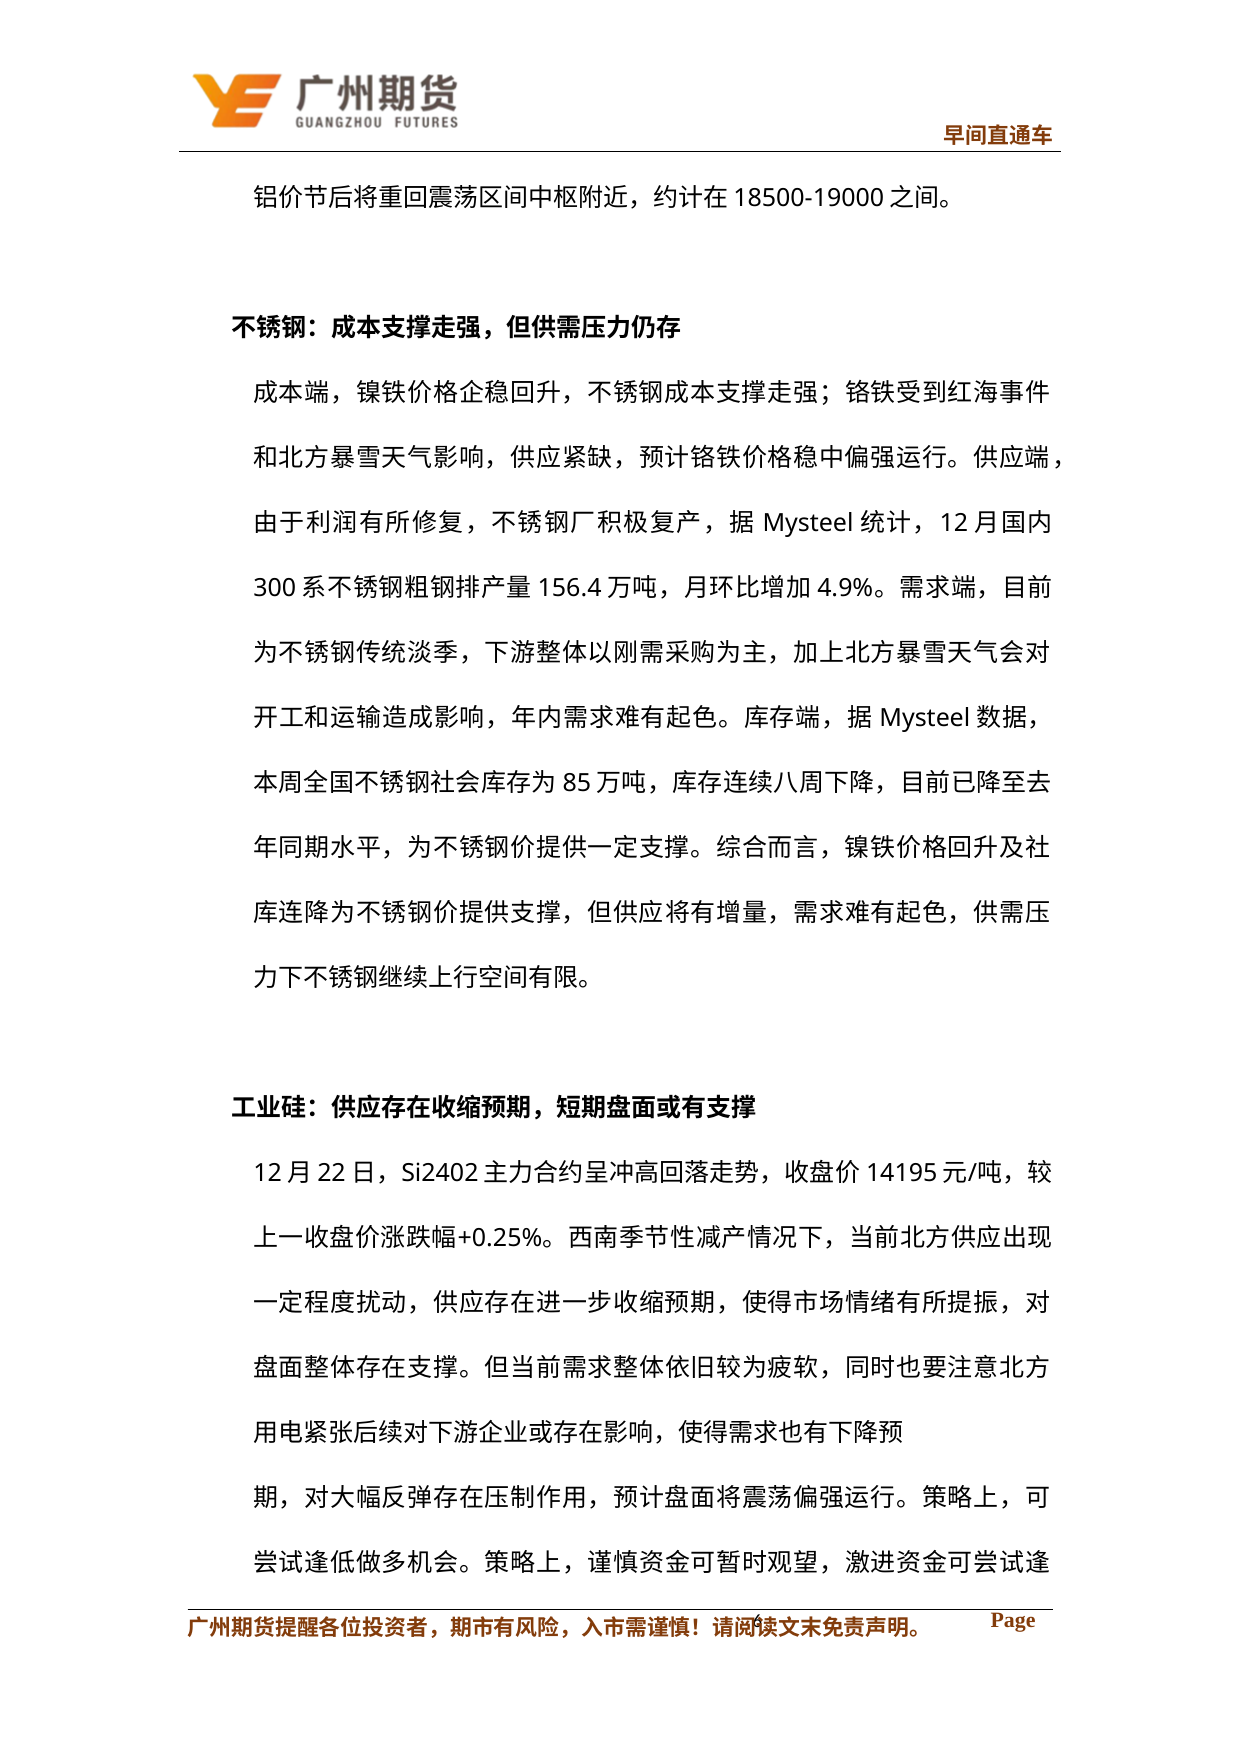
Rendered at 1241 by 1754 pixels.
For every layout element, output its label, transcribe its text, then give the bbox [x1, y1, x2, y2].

text 不锈钢：成本支撑走强，但供需压力仍存 [231, 293, 1053, 358]
picture [187, 61, 479, 139]
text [253, 163, 1053, 228]
text 12月22日，Si2402主力合约呈冲高回落走势，收盘价14195元/吨，较上一收盘价涨跌幅+0.25%。西南季节性减产情况下，当前北方供应出现一定程度扰动，供应存在进一步收缩预期，使得市场情绪有所提振，对盘面整体存在支撑。但当前需求整体依旧较为疲软，同时也要注意北方用电紧张后续对下游企业或存在影响，使得需求也有下降预 [253, 1138, 1053, 1463]
text 工业硅：供应存在收缩预期，短期盘面或有支撑 [231, 1073, 1053, 1138]
text 成本端，镍铁价格企稳回升，不锈钢成本支撑走强；铬铁受到红海事件和北方暴雪天气影响，供应紧缺，预计铬铁价格稳中偏强运行。供应端，由于利润有所修复，不锈钢厂积极复产，据Mysteel统计，12月国内300系不锈钢粗钢排产量156.4万吨，月环比增加4.9%。需求端，目前为不锈钢传统淡季，下游整体以刚需采购为主，加上北方暴雪天气会对开工和运输造成影响，年内需求难有起色。库存端，据Mysteel数据，本周全国不锈钢社会库存为85万吨，库存连续八周下降，目前已降至去年同期水平，为不锈钢价提供一定支撑。综合而言，镍铁价格回升及社库连降为不锈钢价提供支撑，但供应将有增量，需求难有起色，供需压力下不锈钢继续上行空间有限。 [253, 358, 1053, 1008]
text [253, 1463, 1053, 1593]
